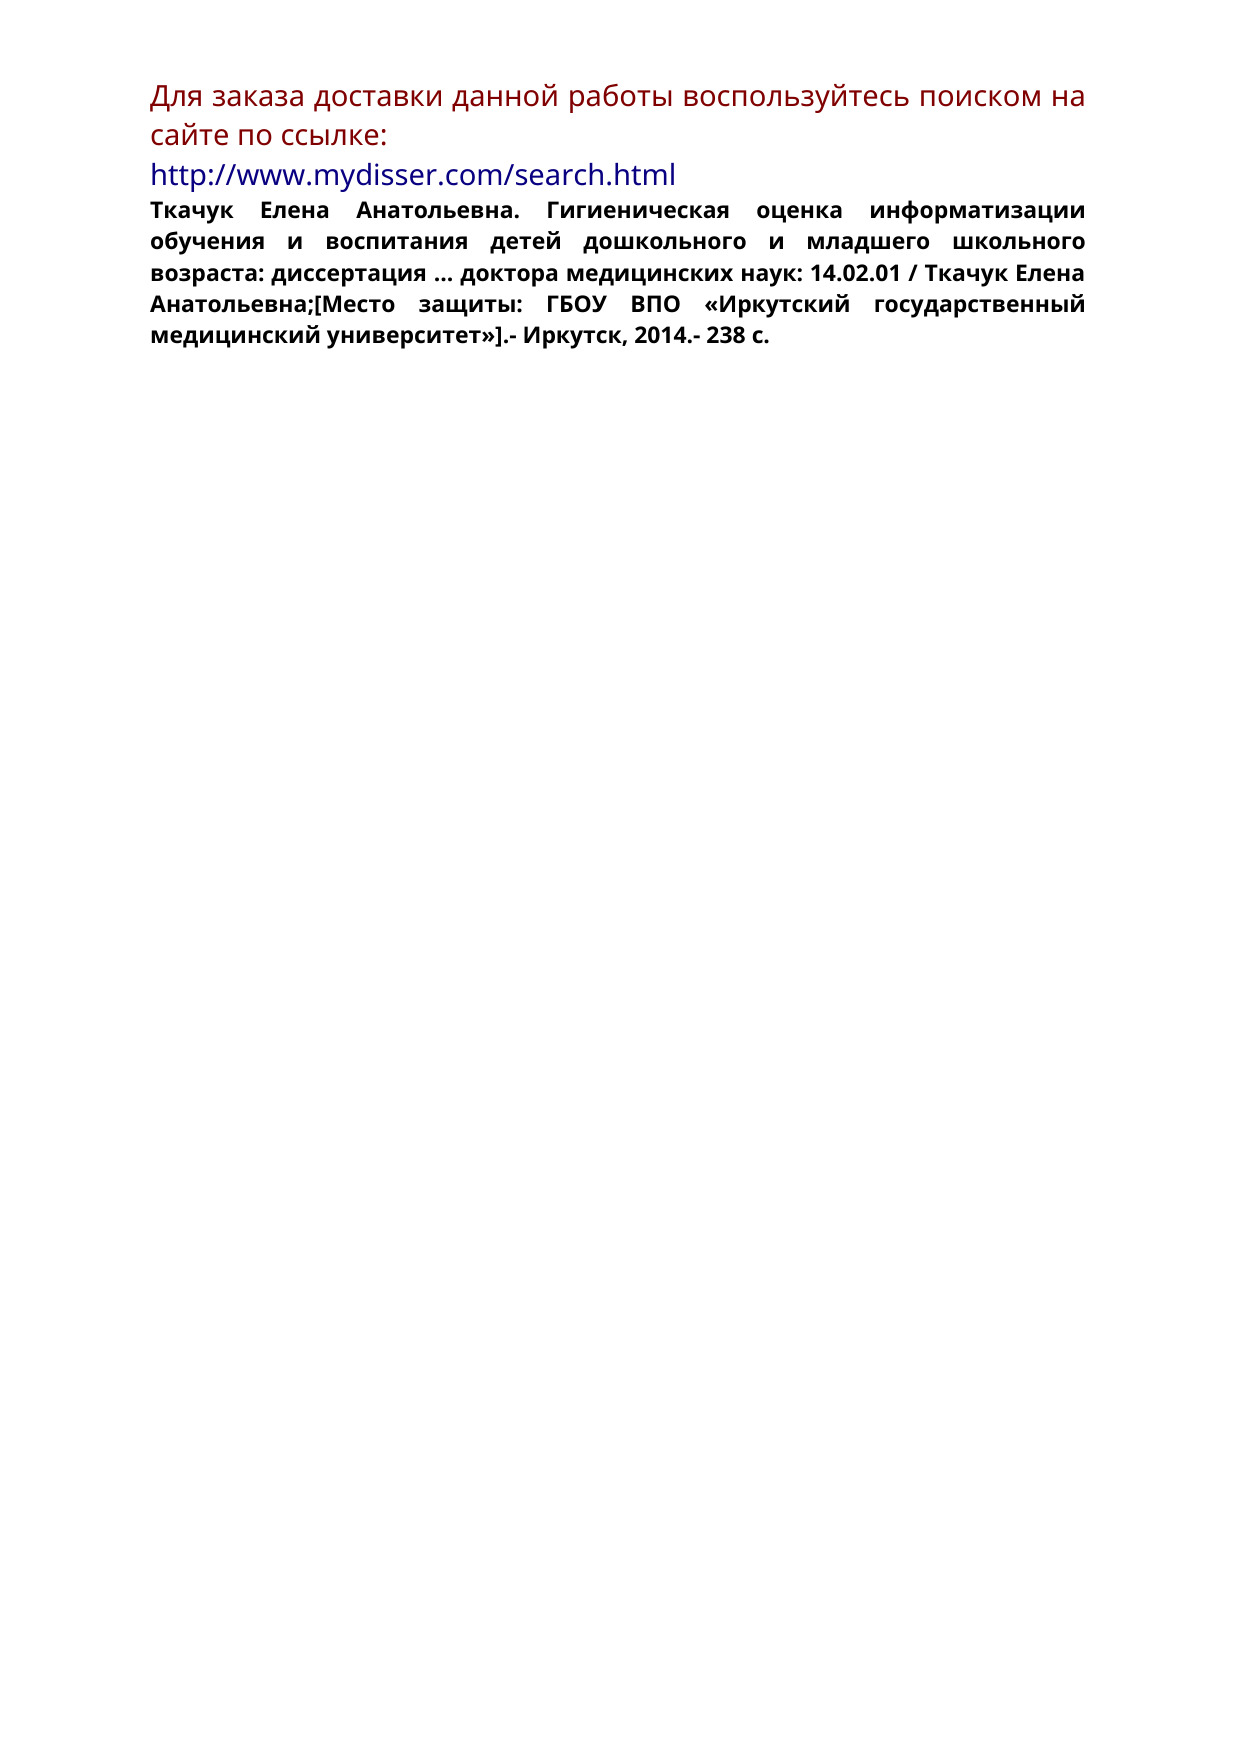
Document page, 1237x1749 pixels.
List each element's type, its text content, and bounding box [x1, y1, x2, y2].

text Ткачук Елена Анатольевна. Гигиеническая оценка информатизации обучения и воспитания детей дошкольного и младшего школьного возраста: диссертация ... доктора медицинских наук: 14.02.01 / Ткачук Елена Анатольевна;[Место защиты: ГБОУ ВПО «Иркутский государственный медицинский университет»].- Иркутск, 2014.- 238 с. [150, 194, 1086, 350]
